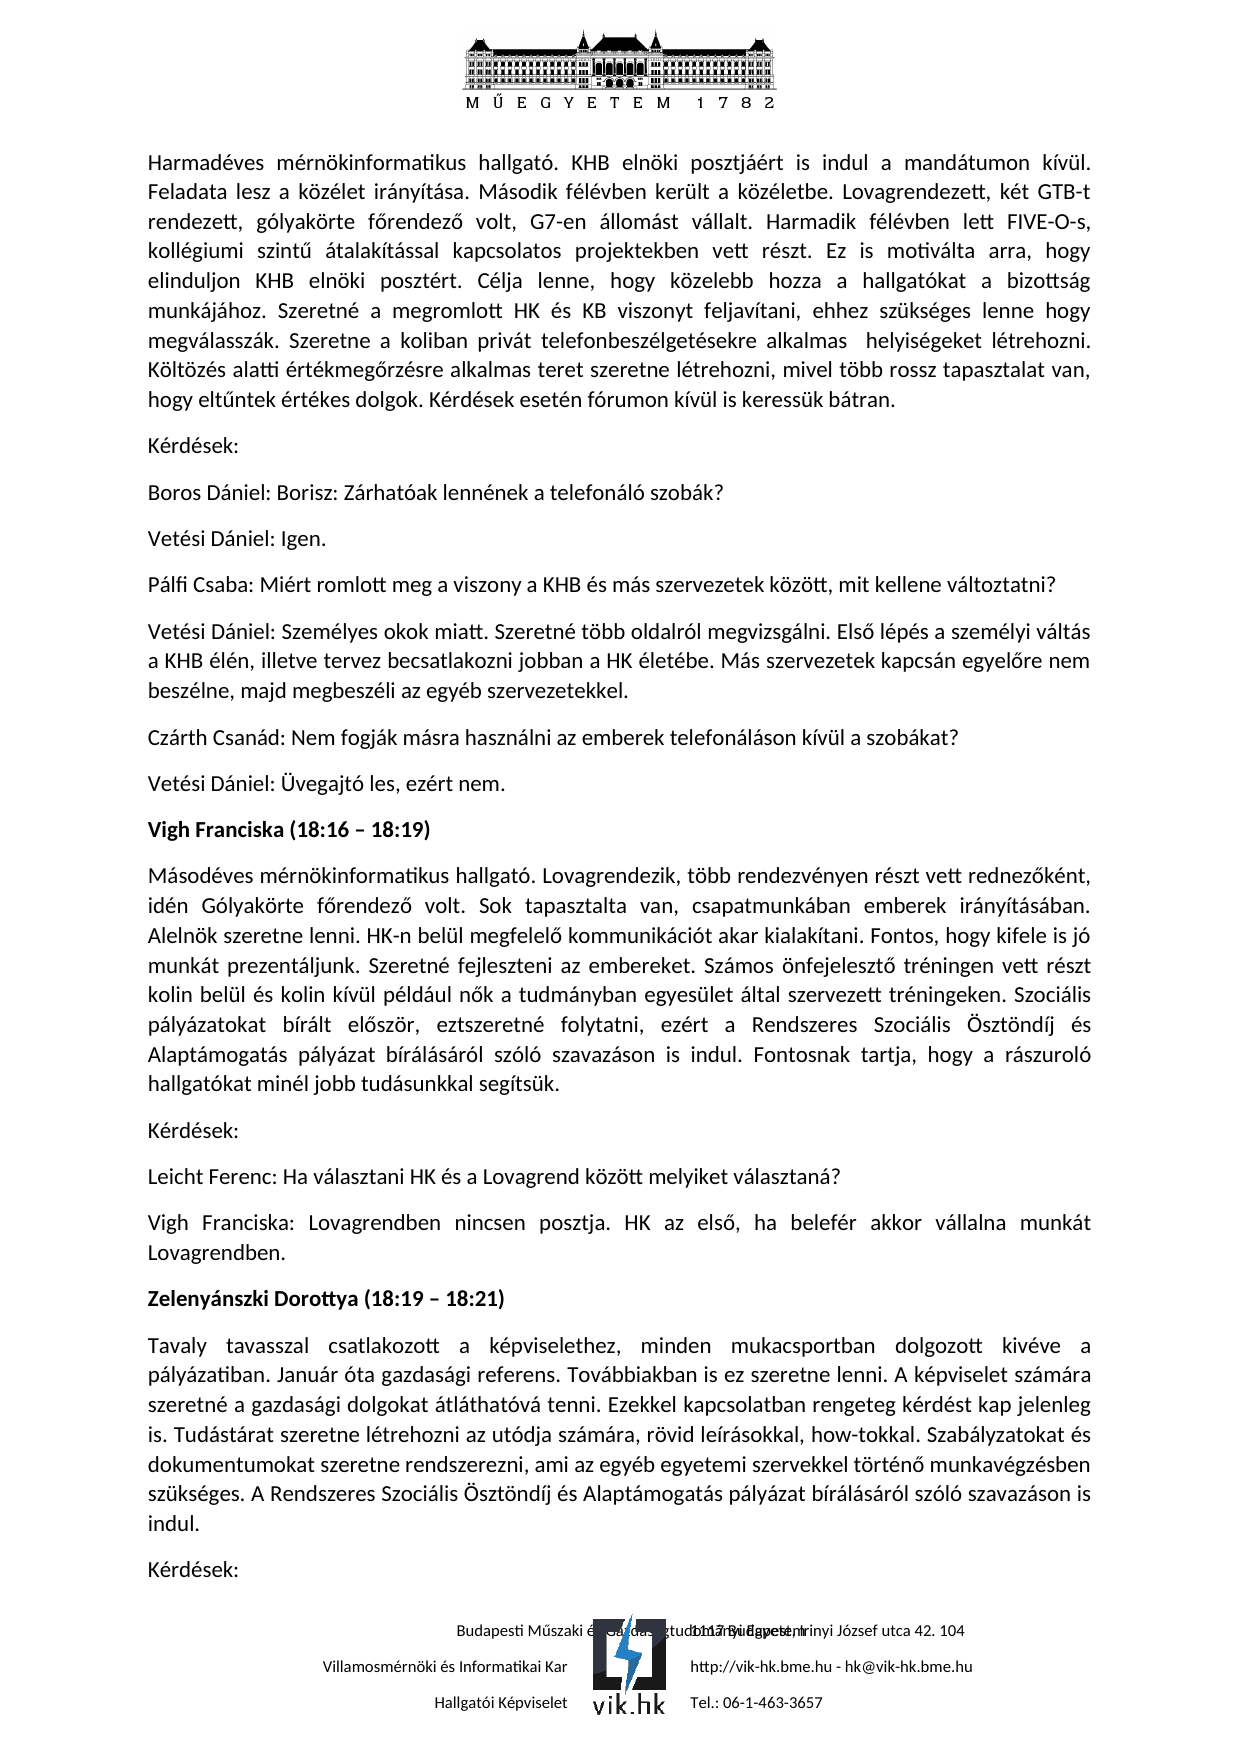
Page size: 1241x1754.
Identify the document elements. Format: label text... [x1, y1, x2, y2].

text Boros Dániel: Borisz: Zárhatóak lennének a telefonáló szobák? [148, 478, 1093, 506]
text Vigh Franciska (18:16 – 18:19) [148, 815, 1093, 843]
text Kérdések: [148, 431, 1093, 459]
text Vigh Franciska: Lovagrendben nincsen posztja. HK az első, ha belefér akkor vállalna munkát Lovagrendben. [148, 1208, 1093, 1266]
text Leicht Ferenc: Ha választani HK és a Lovagrend között melyiket választaná? [148, 1162, 1093, 1190]
text Vetési Dániel: Üvegajtó les, ezért nem. [148, 769, 1093, 797]
text Pálfi Csaba: Miért romlott meg a viszony a KHB és más szervezetek között, mit kellene változtatni? [148, 571, 1093, 598]
text Harmadéves mérnökinformatikus hallgató. KHB elnöki posztjáért is indul a mandátumon kívül. Feladata lesz a közélet irányítása. Második félévben került a közéletbe. Lovagrendezett, két GTB-t rendezett, gólyakörte főrendező volt, G7-en állomást vállalt. Harmadik félévben lett FIVE-O-s, kollégiumi szintű átalakítással kapcsolatos projektekben vett részt. Ez is motiválta arra, hogy elinduljon KHB elnöki posztért. Célja lenne, hogy közelebb hozza a hallgatókat a bizottság munkájához. Szeretné a megromlott HK és KB viszonyt feljavítani, ehhez szükséges lenne hogy megválasszák. Szeretne a koliban privát telefonbeszélgetésekre alkalmas helyiségeket létrehozni. Költözés alatti értékmegőrzésre alkalmas teret szeretne létrehozni, mivel több rossz tapasztalat van, hogy eltűntek értékes dolgok. Kérdések esetén fórumon kívül is keressük bátran. [148, 148, 1093, 413]
text Kérdések: [148, 1116, 1093, 1144]
text Zelenyánszki Dorottya (18:19 – 18:21) [148, 1284, 1093, 1313]
text Tavaly tavasszal csatlakozott a képviselethez, minden mukacsportban dolgozott kivéve a pályázatiban. Január óta gazdasági referens. Továbbiakban is ez szeretne lenni. A képviselet számára szeretné a gazdasági dolgokat átláthatóvá tenni. Ezekkel kapcsolatban rengeteg kérdést kap jelenleg is. Tudástárat szeretne létrehozni az utódja számára, rövid leírásokkal, how-tokkal. Szabályzatokat és dokumentumokat szeretne rendszerezni, ami az egyéb egyetemi szervekkel történő munkavégzésben szükséges. A Rendszeres Szociális Ösztöndíj és Alaptámogatás pályázat bírálásáról szóló szavazáson is indul. [148, 1331, 1093, 1537]
text Vetési Dániel: Igen. [148, 524, 1093, 552]
text Czárth Csanád: Nem fogják másra használni az emberek telefonáláson kívül a szobákat? [148, 723, 1093, 751]
text Vetési Dániel: Személyes okok miatt. Szeretné több oldalról megvizsgálni. Első lépés a személyi váltás a KHB élén, illetve tervez becsatlakozni jobban a HK életébe. Más szervezetek kapcsán egyelőre nem beszélne, majd megbeszéli az egyéb szervezetekkel. [148, 617, 1093, 704]
picture [591, 1612, 667, 1720]
text Másodéves mérnökinformatikus hallgató. Lovagrendezik, több rendezvényen részt vett rednezőként, idén Gólyakörte főrendező volt. Sok tapasztalta van, csapatmunkában emberek irányításában. Alelnök szeretne lenni. HK-n belül megfelelő kommunikációt akar kialakítani. Fontos, hogy kifele is jó munkát prezentáljunk. Szeretné fejleszteni az embereket. Számos önfejelesztő tréningen vett részt kolin belül és kolin kívül például nők a tudmányban egyesület által szervezett tréningeken. Szociális pályázatokat bírált először, eztszeretné folytatni, ezért a Rendszeres Szociális Ösztöndíj és Alaptámogatás pályázat bírálásáról szóló szavazáson is indul. Fontosnak tartja, hogy a rászuroló hallgatókat minél jobb tudásunkkal segítsük. [148, 862, 1093, 1097]
picture [462, 29, 777, 108]
text Kérdések: [148, 1555, 1093, 1583]
